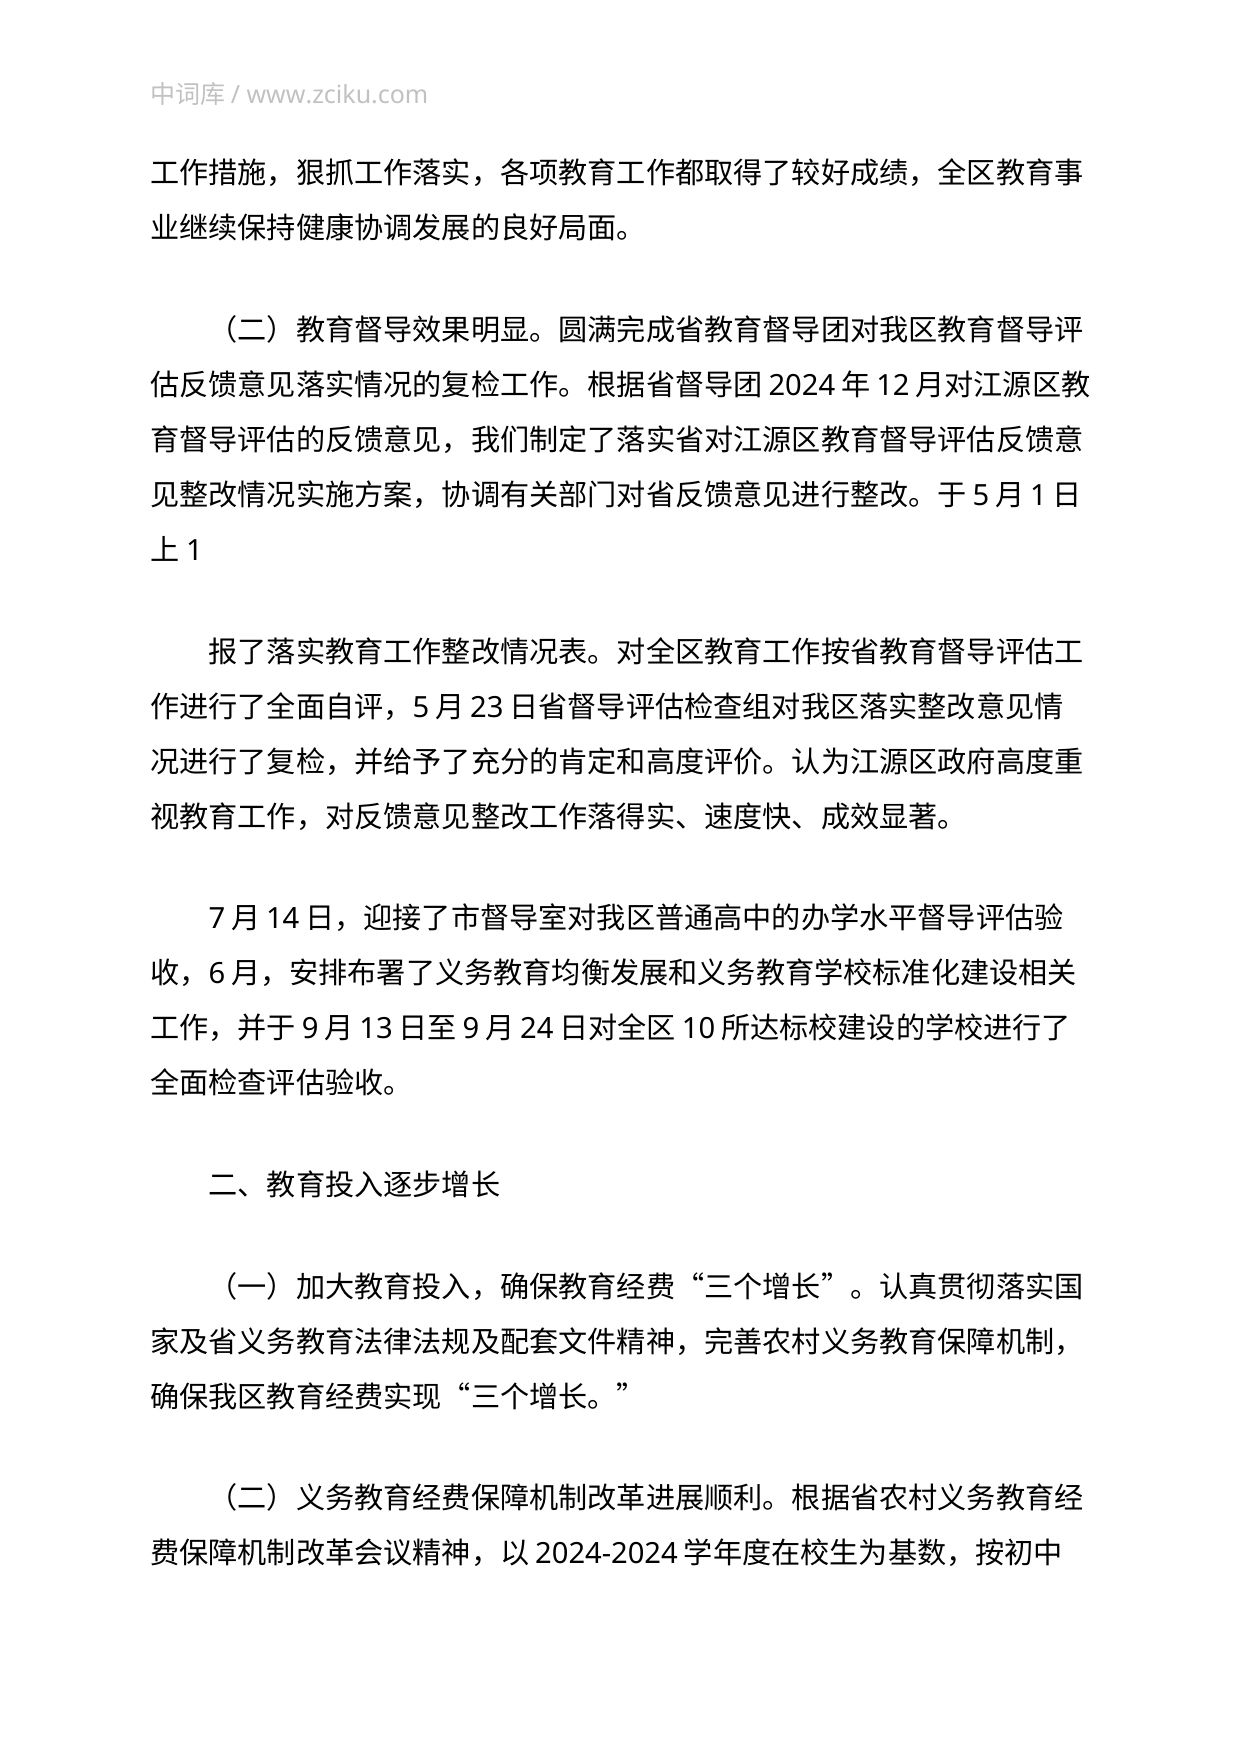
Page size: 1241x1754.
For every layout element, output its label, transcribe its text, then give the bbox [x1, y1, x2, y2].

text （一）加大教育投入，确保教育经费“三个增长”。认真贯彻落实国家及省义务教育法律法规及配套文件精神，完善农村义务教育保障机制，确保我区教育经费实现“三个增长。” [150, 1263, 1090, 1416]
text （二）教育督导效果明显。圆满完成省教育督导团对我区教育督导评估反馈意见落实情况的复检工作。根据省督导团2024年12月对江源区教育督导评估的反馈意见，我们制定了落实省对江源区教育督导评估反馈意见整改情况实施方案，协调有关部门对省反馈意见进行整改。于5月1日上 1 [150, 307, 1090, 569]
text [150, 1475, 1090, 1572]
text 报了落实教育工作整改情况表。对全区教育工作按省教育督导评估工作进行了全面自评，5月23日省督导评估检查组对我区落实整改意见情况进行了复检，并给予了充分的肯定和高度评价。认为江源区政府高度重视教育工作，对反馈意见整改工作落得实、速度快、成效显著。 [150, 628, 1090, 836]
text 7月14日，迎接了市督导室对我区普通高中的办学水平督导评估验收，6月，安排布署了义务教育均衡发展和义务教育学校标准化建设相关工作，并于9月13日至9月24日对全区10所达标校建设的学校进行了全面检查评估验收。 [150, 895, 1090, 1102]
text 二、教育投入逐步增长 [150, 1162, 1090, 1204]
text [150, 150, 1090, 247]
